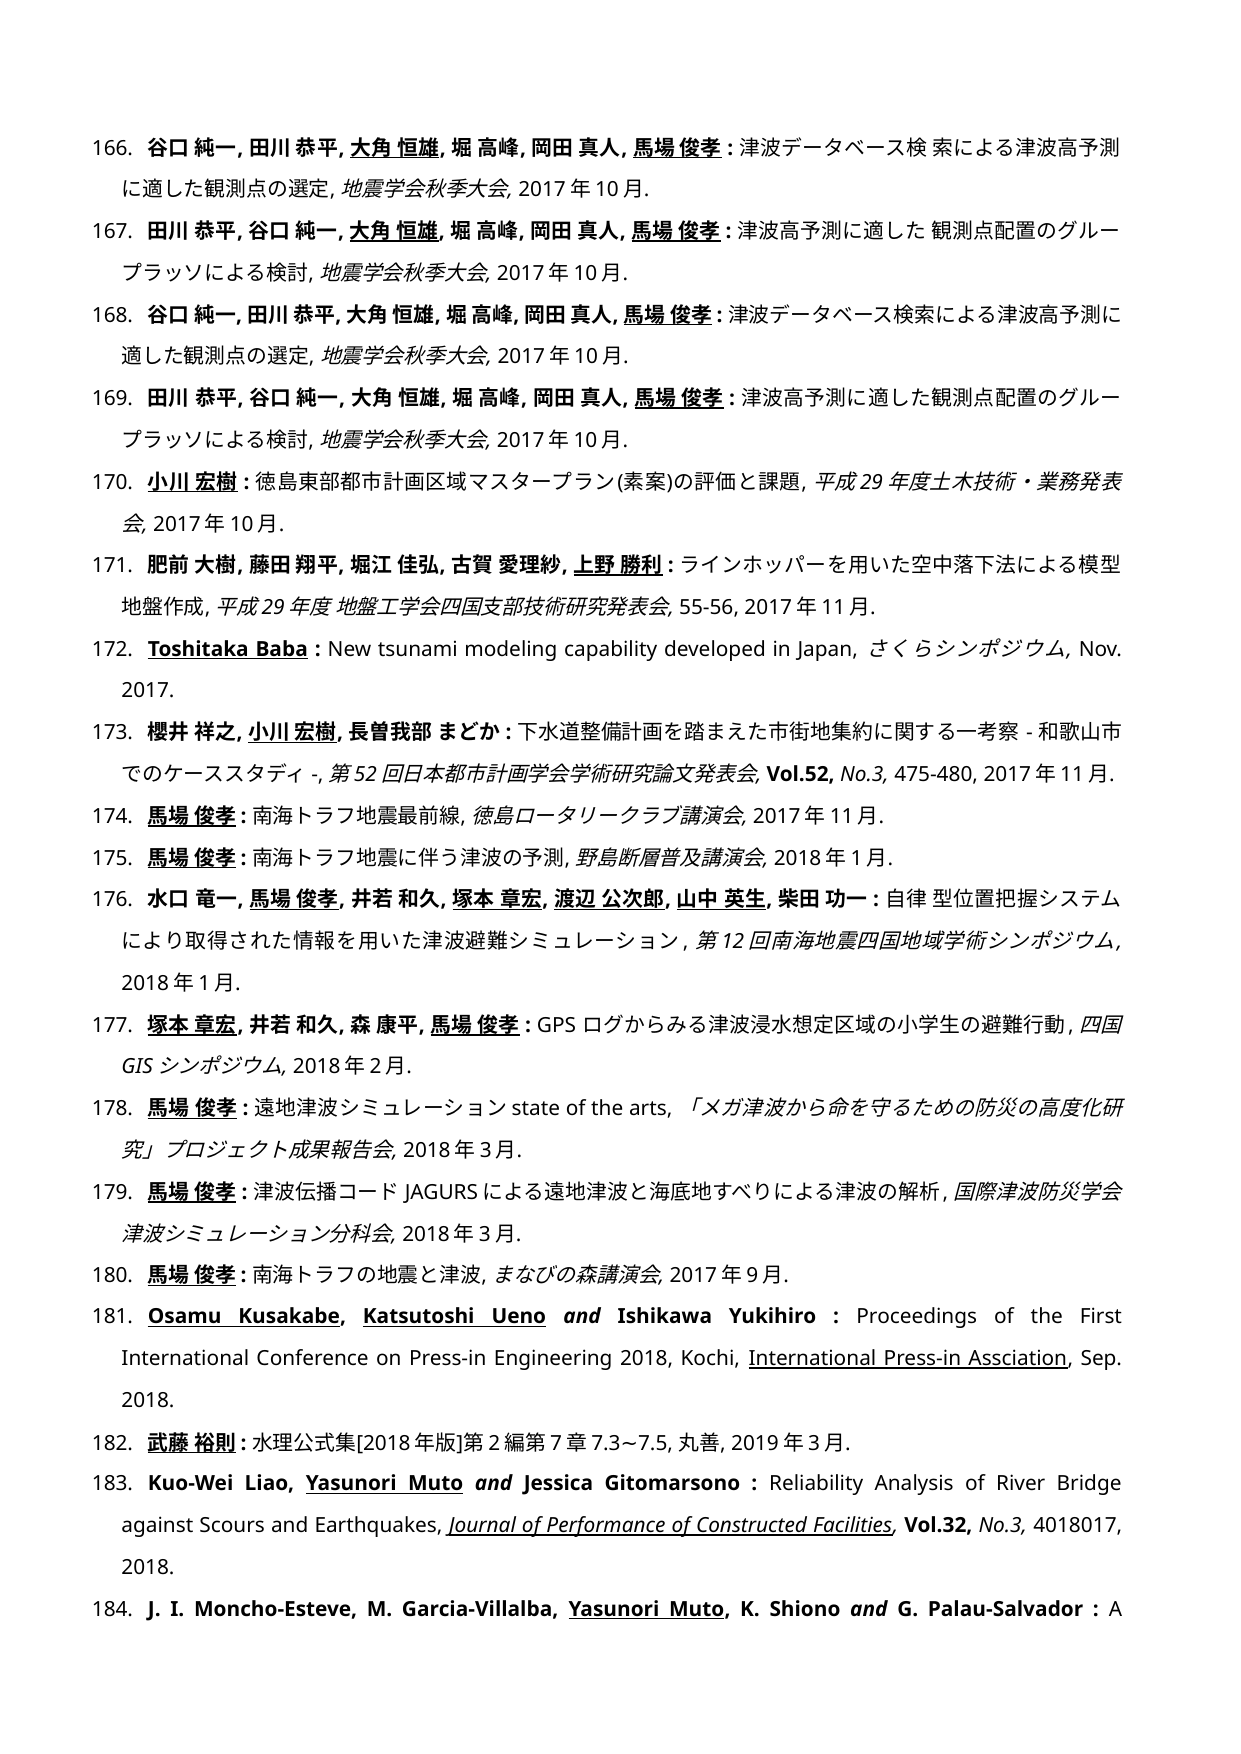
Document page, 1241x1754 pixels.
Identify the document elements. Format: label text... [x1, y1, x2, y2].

list 小川 宏樹 : 徳島東部都市計画区域マスタープラン(素案)の評価と課題, 平成29年度土木技術・業務発表会, 2017年10月. [92, 459, 1122, 543]
list 馬場 俊孝 : 南海トラフの地震と津波, まなびの森講演会, 2017年9月. [92, 1253, 1122, 1295]
list 田川 恭平, 谷口 純一, 大角 恒雄, 堀 高峰, 岡田 真人, 馬場 俊孝 : 津波高予測に適した 観測点配置のグループラッソによる検討, 地震学会秋季大会, 2017年10月. [92, 209, 1122, 292]
list 武藤 裕則 : 水理公式集[2018年版]第2編第7章7.3∼7.5, 丸善, 2019年3月. [92, 1420, 1122, 1462]
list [92, 1587, 1122, 1629]
list 馬場 俊孝 : 遠地津波シミュレーションstate of the arts, 「メガ津波から命を守るための防災の高度化研究」プロジェクト成果報告会, 2018年3月. [92, 1086, 1122, 1169]
list 谷口 純一, 田川 恭平, 大角 恒雄, 堀 高峰, 岡田 真人, 馬場 俊孝 : 津波データベース検索による津波高予測に適した観測点の選定, 地震学会秋季大会, 2017年10月. [92, 292, 1122, 376]
list 水口 竜一, 馬場 俊孝, 井若 和久, 塚本 章宏, 渡辺 公次郎, 山中 英生, 柴田 功一 : 自律 型位置把握システムにより取得された情報を用いた津波避難シミュレーション, 第12回南海地震四国地域学術シンポジウム, 2018年1月. [92, 877, 1122, 1002]
list 馬場 俊孝 : 南海トラフ地震最前線, 徳島ロータリークラブ講演会, 2017年11月. [92, 793, 1122, 835]
list Kuo-Wei Liao, Yasunori Muto and Jessica Gitomarsono : Reliability Analysis of River Bridge against Scours and Earthquakes, Journal of Performance of Constructed Facilities, Vol.32, No.3, 4018017, 2018. [92, 1462, 1122, 1587]
list Osamu Kusakabe, Katsutoshi Ueno and Ishikawa Yukihiro : Proceedings of the First International Conference on Press-in Engineering 2018, Kochi, International Press-in Assciation, Sep. 2018. [92, 1295, 1122, 1420]
list 谷口 純一, 田川 恭平, 大角 恒雄, 堀 高峰, 岡田 真人, 馬場 俊孝 : 津波データベース検 索による津波高予測に適した観測点の選定, 地震学会秋季大会, 2017年10月. [92, 125, 1122, 209]
list 櫻井 祥之, 小川 宏樹, 長曽我部 まどか : 下水道整備計画を踏まえた市街地集約に関する一考察 - 和歌山市でのケーススタディ -, 第52回日本都市計画学会学術研究論文発表会, Vol.52, No.3, 475-480, 2017年11月. [92, 710, 1122, 793]
list 塚本 章宏, 井若 和久, 森 康平, 馬場 俊孝 : GPS ログからみる津波浸水想定区域の小学生の避難行動, 四国GISシンポジウム, 2018年2月. [92, 1002, 1122, 1086]
list 馬場 俊孝 : 南海トラフ地震に伴う津波の予測, 野島断層普及講演会, 2018年1月. [92, 835, 1122, 877]
list 肥前 大樹, 藤田 翔平, 堀江 佳弘, 古賀 愛理紗, 上野 勝利 : ラインホッパーを用いた空中落下法による模型地盤作成, 平成29年度 地盤工学会四国支部技術研究発表会, 55-56, 2017年11月. [92, 543, 1122, 626]
list 田川 恭平, 谷口 純一, 大角 恒雄, 堀 高峰, 岡田 真人, 馬場 俊孝 : 津波高予測に適した観測点配置のグループラッソによる検討, 地震学会秋季大会, 2017年10月. [92, 376, 1122, 459]
list Toshitaka Baba : New tsunami modeling capability developed in Japan, さくらシンポジウム, Nov. 2017. [92, 626, 1122, 710]
list 馬場 俊孝 : 津波伝播コードJAGURSによる遠地津波と海底地すべりによる津波の解析, 国際津波防災学会津波シミュレーション分科会, 2018年3月. [92, 1169, 1122, 1253]
